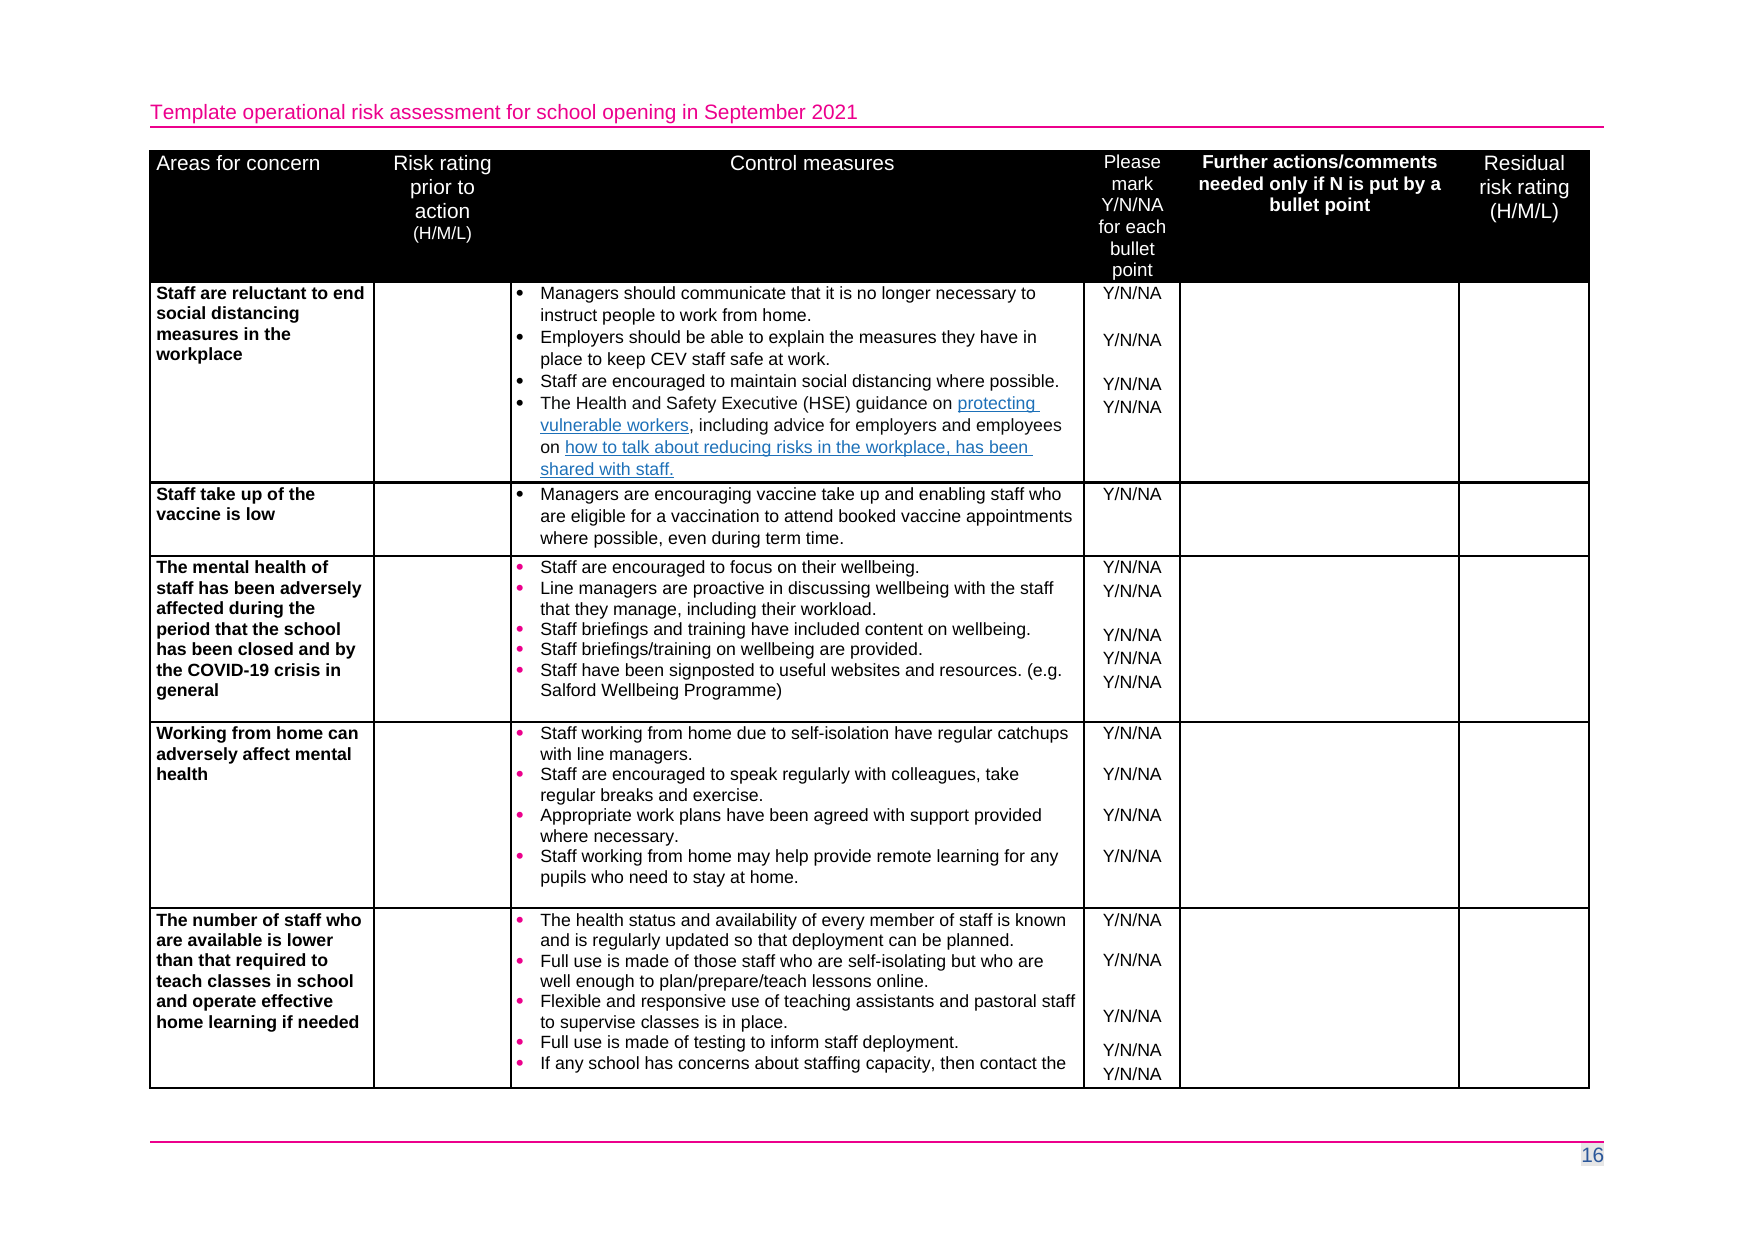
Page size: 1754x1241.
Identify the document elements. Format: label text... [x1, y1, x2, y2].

table_header Residual risk rating (H/M/L) [1460, 151, 1589, 280]
table_cell [1181, 557, 1458, 721]
table_cell [1460, 557, 1588, 721]
table_cell Managers are encouraging vaccine take up and enabling staff who are eligible for a vaccination to attend booked vaccine appointments where possible, even during term time. [512, 484, 1083, 555]
table_cell Staff take up of the vaccine is low [151, 484, 373, 555]
table_cell [1460, 723, 1588, 907]
table_cell Y/N/NA Y/N/NA Y/N/NA Y/N/NA [1085, 723, 1179, 907]
table_header Areas for concern [151, 151, 373, 280]
table_cell Staff are encouraged to focus on their wellbeing. Line managers are proactive in discussing wellbeing with the staff that they manage, including their workload. Staff briefings and training have included content on wellbeing. Staff briefings/training on wellbeing are provided. Staff have been signposted to useful websites and resources. (e.g. Salford Wellbeing Programme) [512, 557, 1083, 721]
table_cell Y/N/NA Y/N/NA Y/N/NA Y/N/NA Y/N/NA [1085, 909, 1179, 1087]
table_cell Staff working from home due to self-isolation have regular catchups with line managers. Staff are encouraged to speak regularly with colleagues, take regular breaks and exercise. Appropriate work plans have been agreed with support provided where necessary. Staff working from home may help provide remote learning for any pupils who need to stay at home. [512, 723, 1083, 907]
table_cell The mental health of staff has been adversely affected during the period that the school has been closed and by the COVID-19 crisis in general [151, 557, 373, 721]
table_cell [1460, 283, 1588, 481]
table_header Control measures [512, 151, 1083, 280]
table_cell Y/N/NA Y/N/NA Y/N/NA Y/N/NA [1085, 283, 1179, 481]
table_cell [1460, 909, 1588, 1087]
table_cell [375, 484, 510, 555]
table_cell Staff are reluctant to end social distancing measures in the workplace [151, 283, 373, 481]
table_cell Y/N/NA [1085, 484, 1179, 555]
table_cell Y/N/NA Y/N/NA Y/N/NA Y/N/NA Y/N/NA [1085, 557, 1179, 721]
table_cell [1181, 723, 1458, 907]
table_cell Working from home can adversely affect mental health [151, 723, 373, 907]
table_header Please mark Y/N/NA for each bullet point [1085, 151, 1179, 280]
table_cell [375, 909, 510, 1087]
table_header Risk rating prior to action (H/M/L) [375, 151, 510, 280]
table_cell [375, 557, 510, 721]
table_cell [1181, 283, 1458, 481]
table_header Further actions/comments needed only if N is put by a bullet point [1181, 151, 1458, 280]
table_cell [375, 723, 510, 907]
table_cell [1181, 909, 1458, 1087]
table_cell Managers should communicate that it is no longer necessary to instruct people to work from home. Employers should be able to explain the measures they have in place to keep CEV staff safe at work. Staff are encouraged to maintain social distancing where possible. The Health and Safety Executive (HSE) guidance on protecting vulnerable workers, including advice for employers and employees on how to talk about reducing risks in the workplace, has been shared with staff. [512, 283, 1083, 481]
table_cell [1460, 484, 1588, 555]
table_cell [1181, 484, 1458, 555]
table_cell [375, 283, 510, 481]
table_cell The number of staff who are available is lower than that required to teach classes in school and operate effective home learning if needed [151, 909, 373, 1087]
